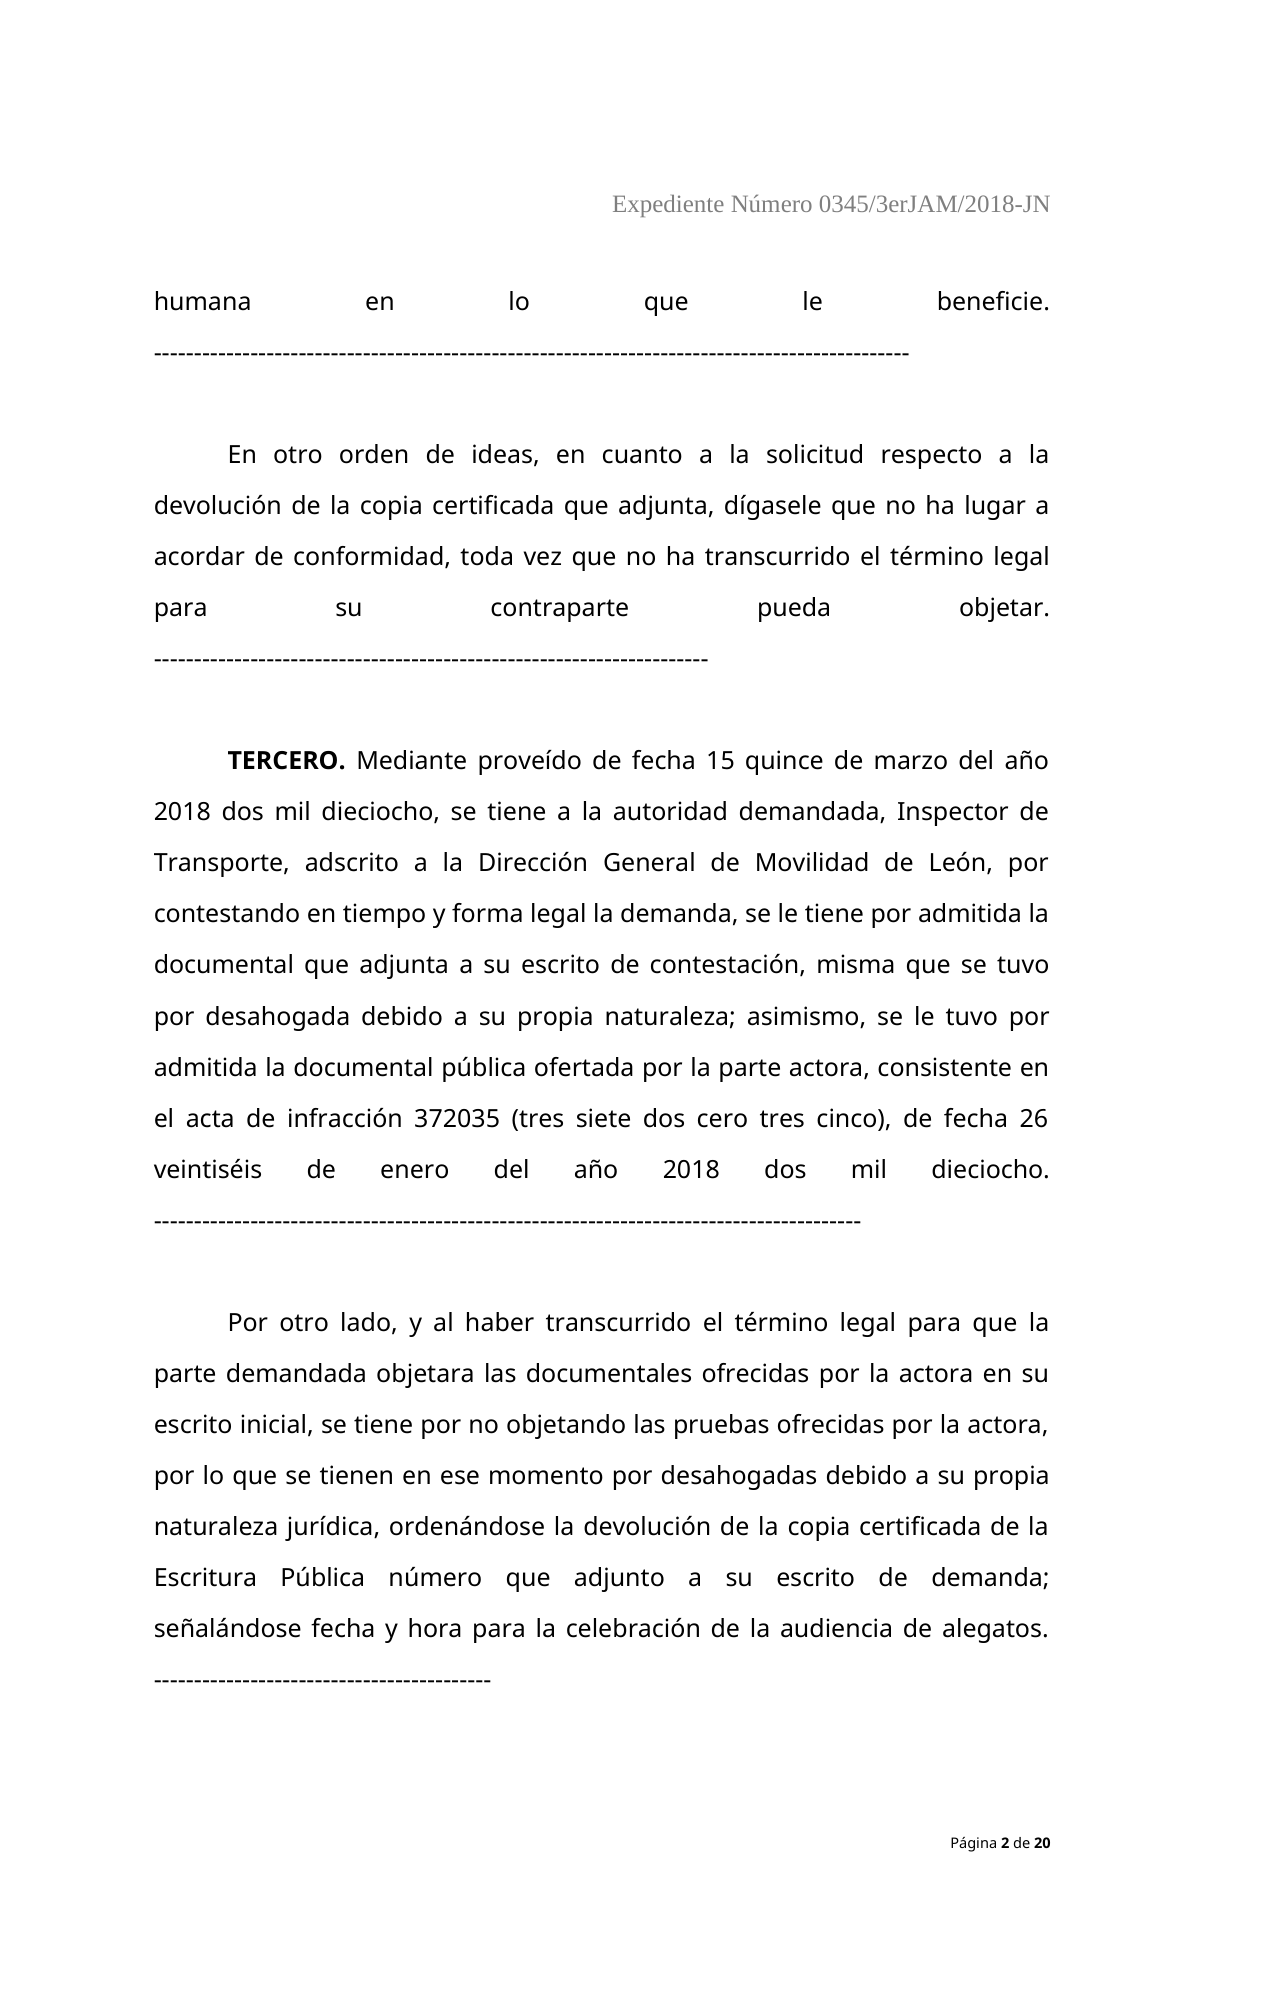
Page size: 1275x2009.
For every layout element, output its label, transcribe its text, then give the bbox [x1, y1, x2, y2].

text TERCERO. Mediante proveído de fecha 15 quince de marzo del año 2018 dos mil dieciocho, se tiene a la autoridad demandada, Inspector de Transporte, adscrito a la Dirección General de Movilidad de León, por contestando en tiempo y forma legal la demanda, se le tiene por admitida la documental que adjunta a su escrito de contestación, misma que se tuvo por desahogada debido a su propia naturaleza; asimismo, se le tuvo por admitida la documental pública ofertada por la parte actora, consistente en el acta de infracción 372035 (tres siete dos cero tres cinco), de fecha 26 veintiséis de enero del año 2018 dos mil dieciocho. ---------------------------------------------------------------------------------------- [153, 743, 1051, 1236]
text Por otro lado, y al haber transcurrido el término legal para que la parte demandada objetara las documentales ofrecidas por la actora en su escrito inicial, se tiene por no objetando las pruebas ofrecidas por la actora, por lo que se tienen en ese momento por desahogadas debido a su propia naturaleza jurídica, ordenándose la devolución de la copia certificada de la Escritura Pública número que adjunto a su escrito de demanda; señalándose fecha y hora para la celebración de la audiencia de alegatos. ------------------------------------------ [153, 1304, 1051, 1696]
text En otro orden de ideas, en cuanto a la solicitud respecto a la devolución de la copia certificada que adjunta, dígasele que no ha lugar a acordar de conformidad, toda vez que no ha transcurrido el término legal para su contraparte pueda objetar. --------------------------------------------------------------------- [153, 437, 1051, 675]
